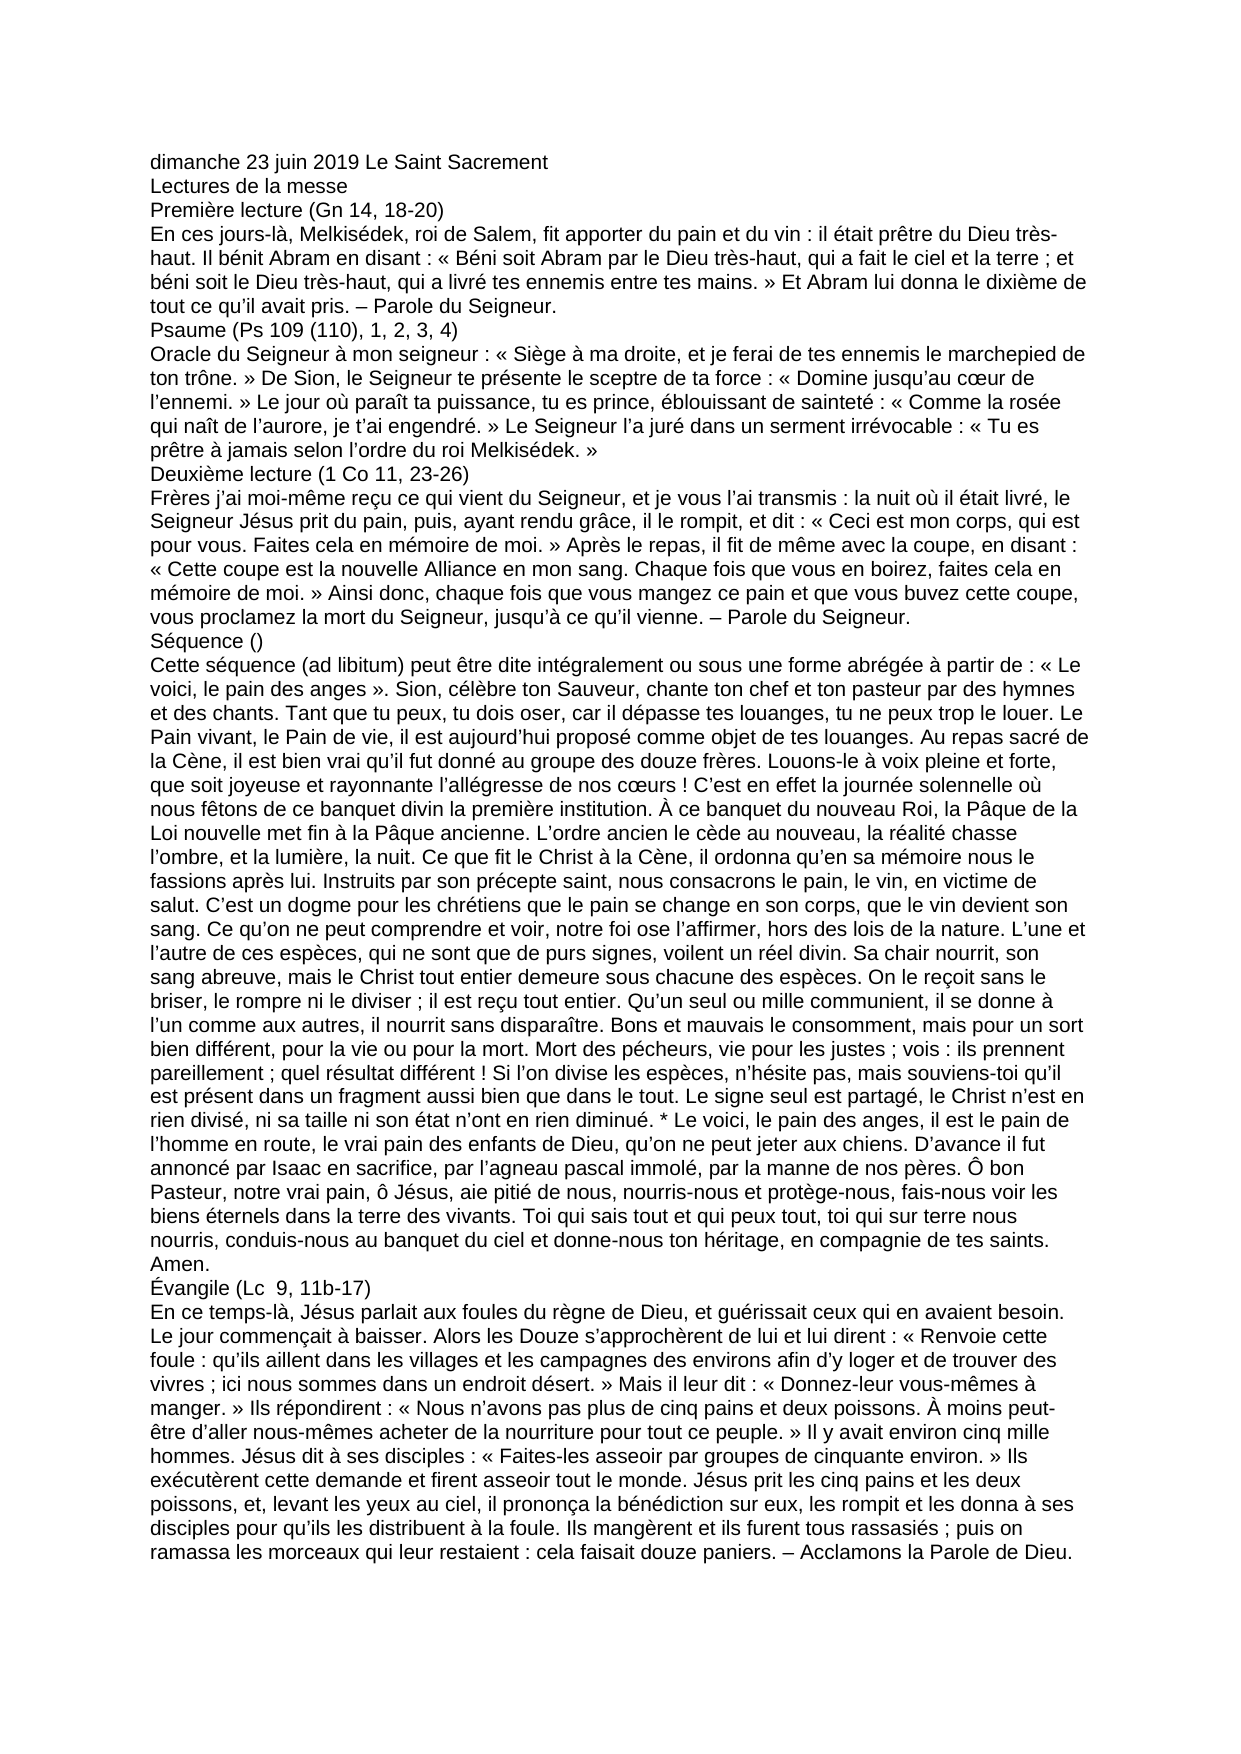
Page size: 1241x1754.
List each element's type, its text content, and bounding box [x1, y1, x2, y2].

text Oracle du Seigneur à mon seigneur : « Siège à ma droite, et je ferai de tes ennemis le marchepied de ton trône. » De Sion, le Seigneur te présente le sceptre de ta force : « Domine jusqu’au cœur de l’ennemi. » Le jour où paraît ta puissance, tu es prince, éblouissant de sainteté : « Comme la rosée qui naît de l’aurore, je t’ai engendré. » Le Seigneur l’a juré dans un serment irrévocable : « Tu es prêtre à jamais selon l’ordre du roi Melkisédek. » [150, 342, 1090, 461]
text Cette séquence (ad libitum) peut être dite intégralement ou sous une forme abrégée à partir de : « Le voici, le pain des anges ». Sion, célèbre ton Sauveur, chante ton chef et ton pasteur par des hymnes et des chants. Tant que tu peux, tu dois oser, car il dépasse tes louanges, tu ne peux trop le louer. Le Pain vivant, le Pain de vie, il est aujourd’hui proposé comme objet de tes louanges. Au repas sacré de la Cène, il est bien vrai qu’il fut donné au groupe des douze frères. Louons-le à voix pleine et forte, que soit joyeuse et rayonnante l’allégresse de nos cœurs ! C’est en effet la journée solennelle où nous fêtons de ce banquet divin la première institution. À ce banquet du nouveau Roi, la Pâque de la Loi nouvelle met fin à la Pâque ancienne. L’ordre ancien le cède au nouveau, la réalité chasse l’ombre, et la lumière, la nuit. Ce que fit le Christ à la Cène, il ordonna qu’en sa mémoire nous le fassions après lui. Instruits par son précepte saint, nous consacrons le pain, le vin, en victime de salut. C’est un dogme pour les chrétiens que le pain se change en son corps, que le vin devient son sang. Ce qu’on ne peut comprendre et voir, notre foi ose l’affirmer, hors des lois de la nature. L’une et l’autre de ces espèces, qui ne sont que de purs signes, voilent un réel divin. Sa chair nourrit, son sang abreuve, mais le Christ tout entier demeure sous chacune des espèces. On le reçoit sans le briser, le rompre ni le diviser ; il est reçu tout entier. Qu’un seul ou mille communient, il se donne à l’un comme aux autres, il nourrit sans disparaître. Bons et mauvais le consomment, mais pour un sort bien différent, pour la vie ou pour la mort. Mort des pécheurs, vie pour les justes ; vois : ils prennent pareillement ; quel résultat différent ! Si l’on divise les espèces, n’hésite pas, mais souviens-toi qu’il est présent dans un fragment aussi bien que dans le tout. Le signe seul est partagé, le Christ n’est en rien divisé, ni sa taille ni son état n’ont en rien diminué. * Le voici, le pain des anges, il est le pain de l’homme en route, le vrai pain des enfants de Dieu, qu’on ne peut jeter aux chiens. D’avance il fut annoncé par Isaac en sacrifice, par l’agneau pascal immolé, par la manne de nos pères. Ô bon Pasteur, notre vrai pain, ô Jésus, aie pitié de nous, nourris-nous et protège-nous, fais-nous voir les biens éternels dans la terre des vivants. Toi qui sais tout et qui peux tout, toi qui sur terre nous nourris, conduis-nous au banquet du ciel et donne-nous ton héritage, en compagnie de tes saints. Amen. [150, 653, 1090, 1276]
text En ces jours-là, Melkisédek, roi de Salem, fit apporter du pain et du vin : il était prêtre du Dieu très-haut. Il bénit Abram en disant : « Béni soit Abram par le Dieu très-haut, qui a fait le ciel et la terre ; et béni soit le Dieu très-haut, qui a livré tes ennemis entre tes mains. » Et Abram lui donna le dixième de tout ce qu’il avait pris. – Parole du Seigneur. [150, 222, 1090, 318]
text Frères j’ai moi-même reçu ce qui vient du Seigneur, et je vous l’ai transmis : la nuit où il était livré, le Seigneur Jésus prit du pain, puis, ayant rendu grâce, il le rompit, et dit : « Ceci est mon corps, qui est pour vous. Faites cela en mémoire de moi. » Après le repas, il fit de même avec la coupe, en disant : « Cette coupe est la nouvelle Alliance en mon sang. Chaque fois que vous en boirez, faites cela en mémoire de moi. » Ainsi donc, chaque fois que vous mangez ce pain et que vous buvez cette coupe, vous proclamez la mort du Seigneur, jusqu’à ce qu’il vienne. – Parole du Seigneur. [150, 485, 1090, 629]
text En ce temps-là, Jésus parlait aux foules du règne de Dieu, et guérissait ceux qui en avaient besoin. Le jour commençait à baisser. Alors les Douze s’approchèrent de lui et lui dirent : « Renvoie cette foule : qu’ils aillent dans les villages et les campagnes des environs afin d’y loger et de trouver des vivres ; ici nous sommes dans un endroit désert. » Mais il leur dit : « Donnez-leur vous-mêmes à manger. » Ils répondirent : « Nous n’avons pas plus de cinq pains et deux poissons. À moins peut-être d’aller nous-mêmes acheter de la nourriture pour tout ce peuple. » Il y avait environ cinq mille hommes. Jésus dit à ses disciples : « Faites-les asseoir par groupes de cinquante environ. » Ils exécutèrent cette demande et firent asseoir tout le monde. Jésus prit les cinq pains et les deux poissons, et, levant les yeux au ciel, il prononça la bénédiction sur eux, les rompit et les donna à ses disciples pour qu’ils les distribuent à la foule. Ils mangèrent et ils furent tous rassasiés ; puis on ramassa les morceaux qui leur restaient : cela faisait douze paniers. – Acclamons la Parole de Dieu. [150, 1300, 1090, 1563]
